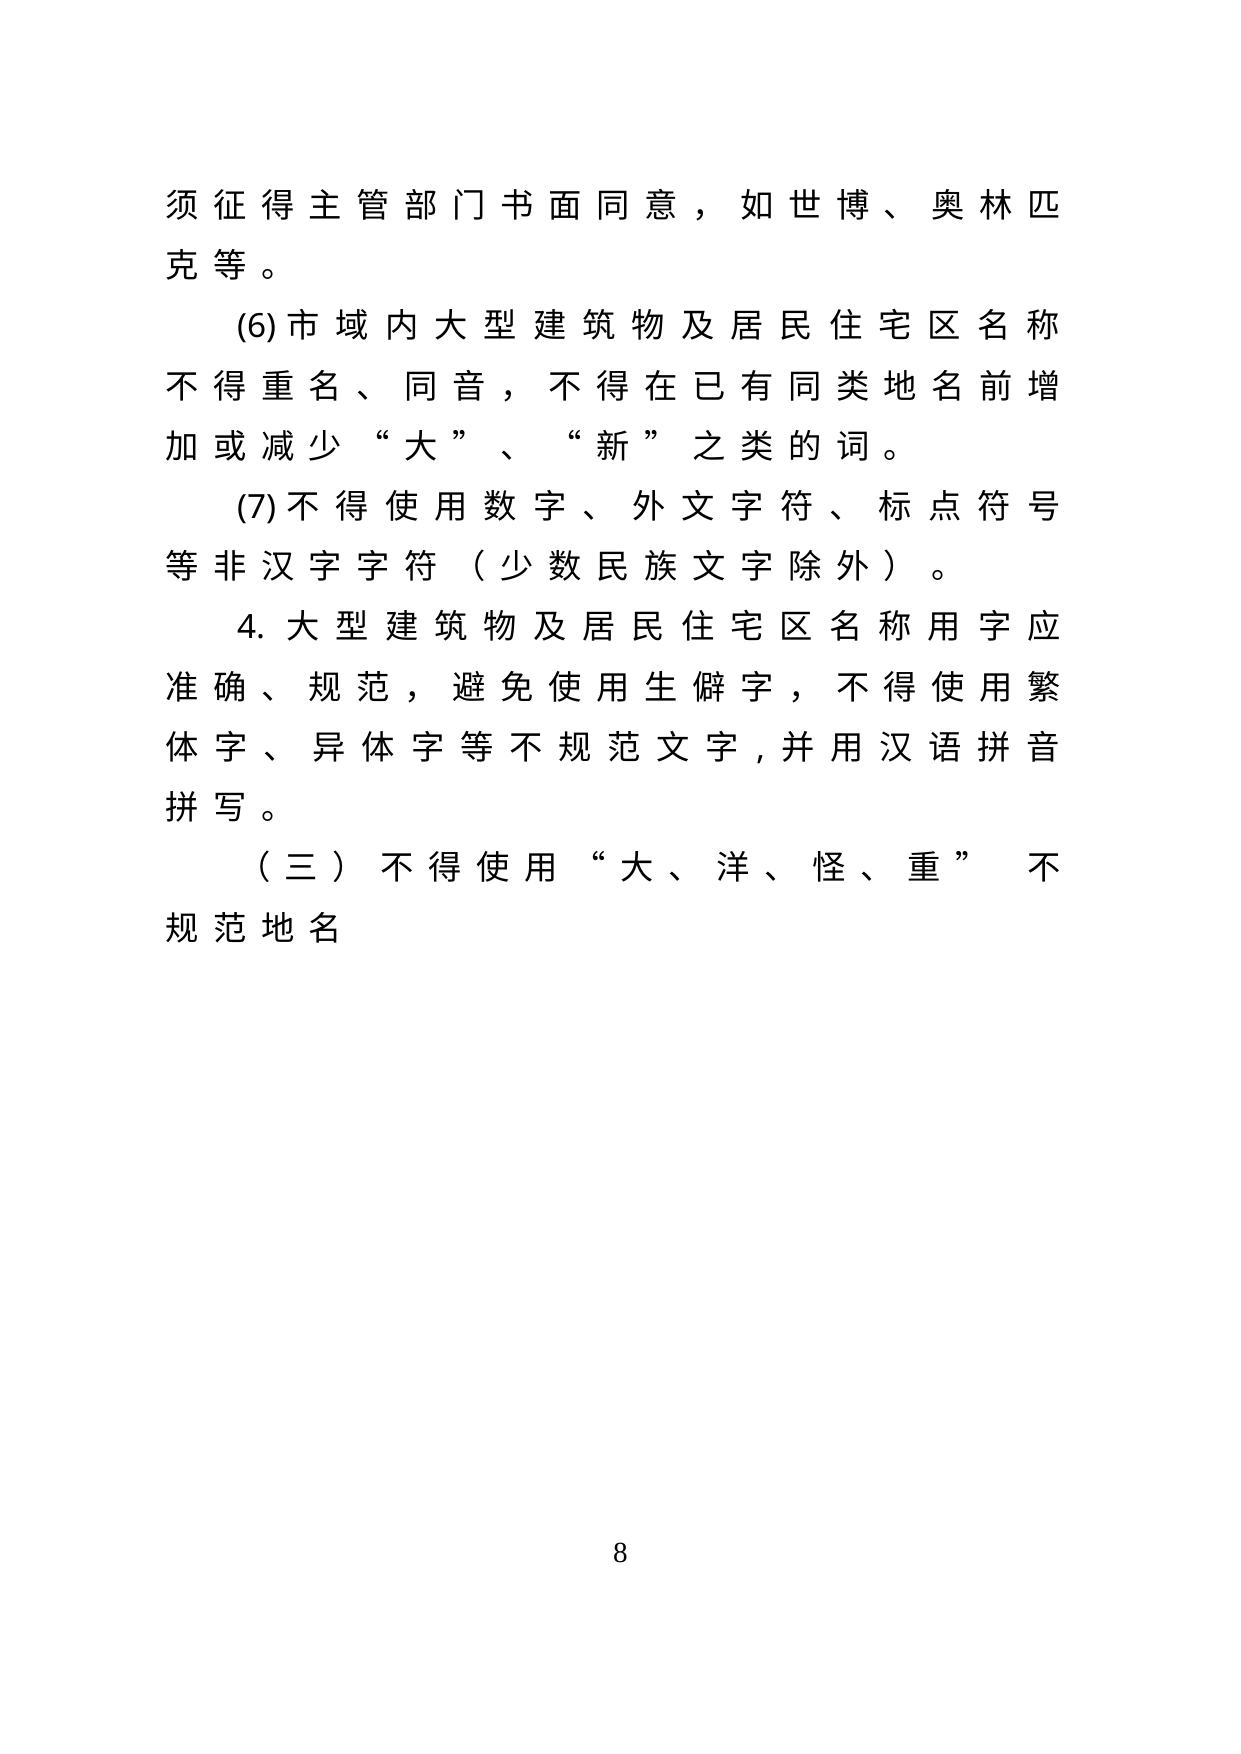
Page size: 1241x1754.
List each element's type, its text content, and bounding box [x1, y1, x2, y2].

text (6)市域内大型建筑物及居民住宅区名称不得重名、同音，不得在已有同类地名前增加或减少“大”、“新”之类的词。 [165, 293, 1075, 474]
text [165, 173, 1075, 293]
text 4.大型建筑物及居民住宅区名称用字应准确、规范，避免使用生僻字，不得使用繁体字、异体字等不规范文字,并用汉语拼音拼写。 [165, 594, 1075, 835]
text （三）不得使用“大、洋、怪、重” 不规范地名 [165, 835, 1075, 956]
text (7)不得使用数字、外文字符、标点符号等非汉字字符（少数民族文字除外）。 [165, 474, 1075, 594]
